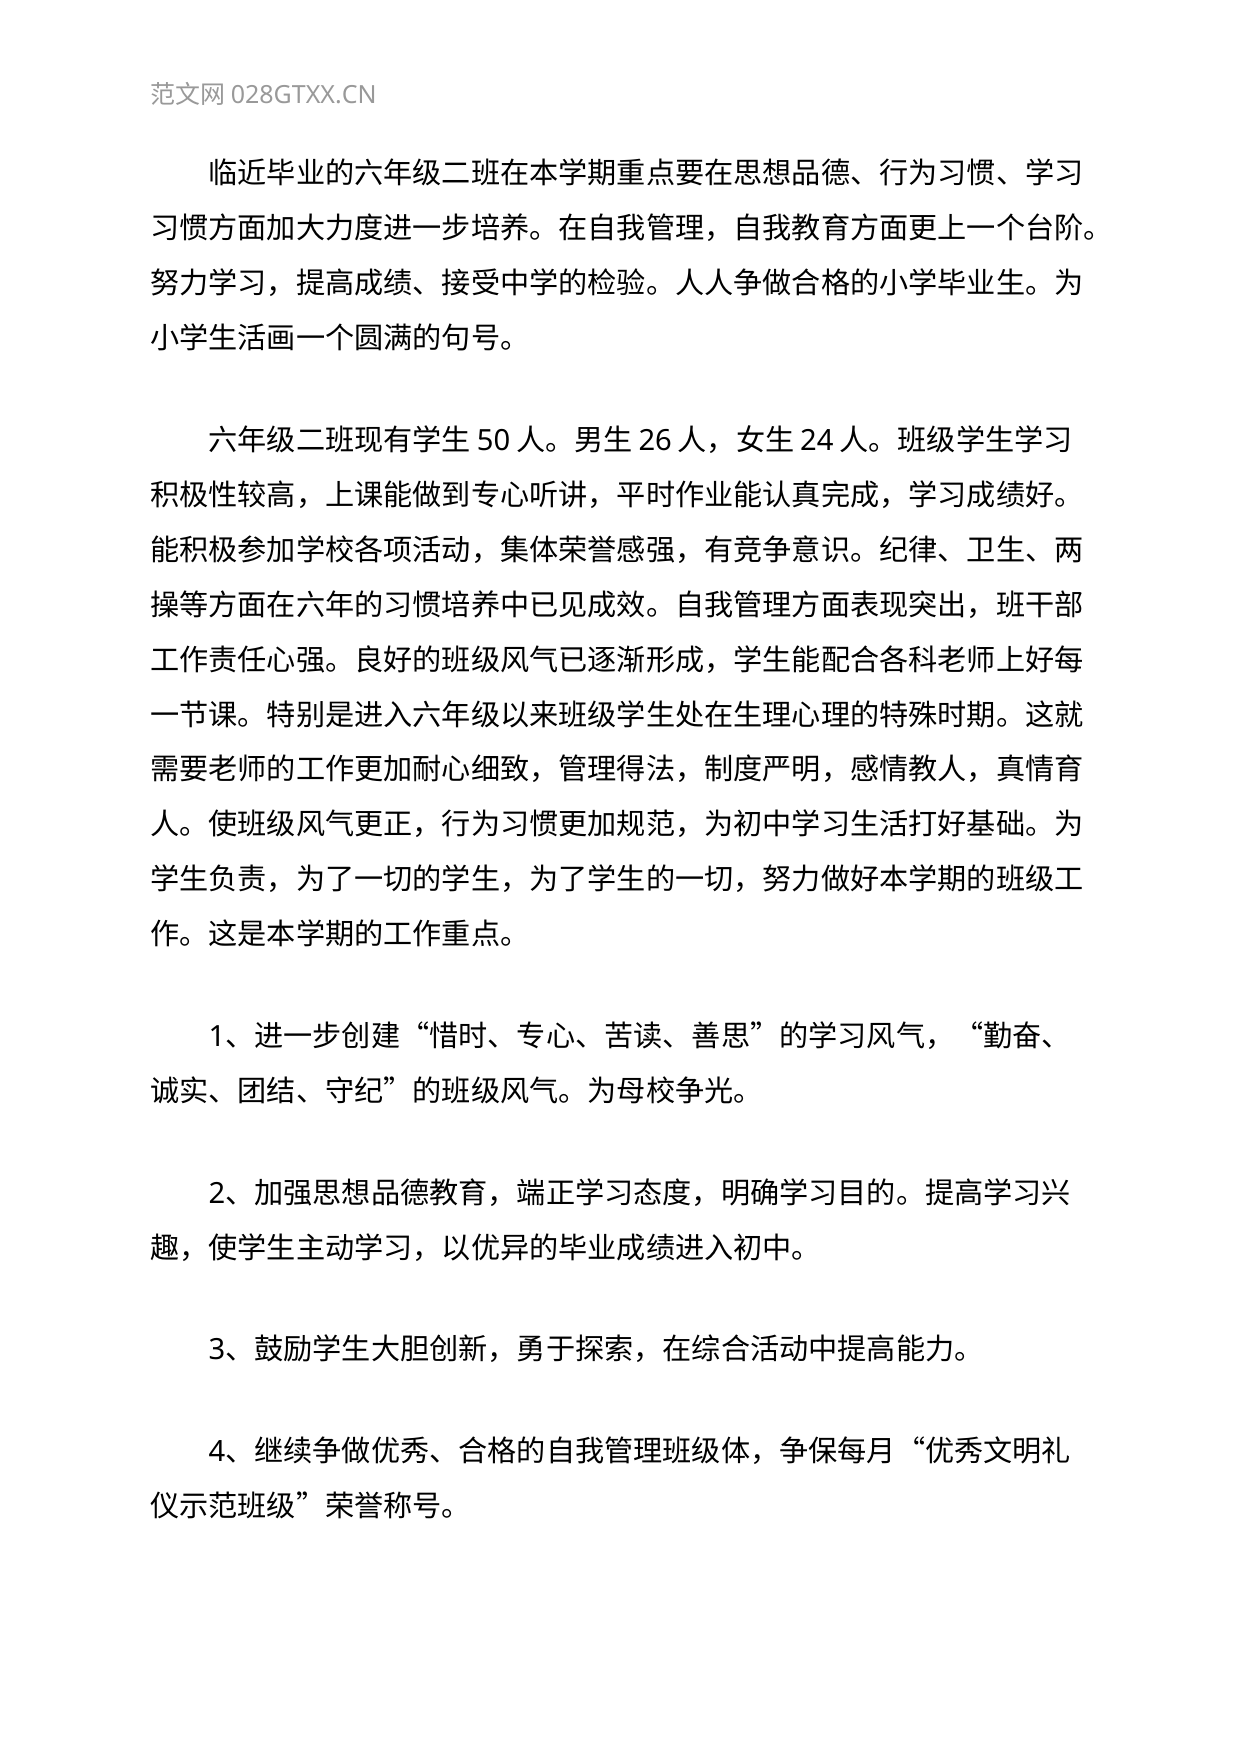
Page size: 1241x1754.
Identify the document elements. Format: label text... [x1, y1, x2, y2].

text 3、鼓励学生大胆创新，勇于探索，在综合活动中提高能力。 [150, 1326, 1090, 1368]
text 1、进一步创建“惜时、专心、苦读、善思”的学习风气，“勤奋、诚实、团结、守纪”的班级风气。为母校争光。 [150, 1012, 1090, 1110]
text 2、加强思想品德教育，端正学习态度，明确学习目的。提高学习兴趣，使学生主动学习，以优异的毕业成绩进入初中。 [150, 1169, 1090, 1266]
text 4、继续争做优秀、合格的自我管理班级体，争保每月“优秀文明礼仪示范班级”荣誉称号。 [150, 1428, 1090, 1525]
text 临近毕业的六年级二班在本学期重点要在思想品德、行为习惯、学习习惯方面加大力度进一步培养。在自我管理，自我教育方面更上一个台阶。努力学习，提高成绩、接受中学的检验。人人争做合格的小学毕业生。为小学生活画一个圆满的句号。 [150, 150, 1090, 357]
text 六年级二班现有学生50人。男生26人，女生24人。班级学生学习积极性较高，上课能做到专心听讲，平时作业能认真完成，学习成绩好。能积极参加学校各项活动，集体荣誉感强，有竞争意识。纪律、卫生、两操等方面在六年的习惯培养中已见成效。自我管理方面表现突出，班干部工作责任心强。良好的班级风气已逐渐形成，学生能配合各科老师上好每一节课。特别是进入六年级以来班级学生处在生理心理的特殊时期。这就需要老师的工作更加耐心细致，管理得法，制度严明，感情教人，真情育人。使班级风气更正，行为习惯更加规范，为初中学习生活打好基础。为学生负责，为了一切的学生，为了学生的一切，努力做好本学期的班级工作。这是本学期的工作重点。 [150, 416, 1090, 953]
